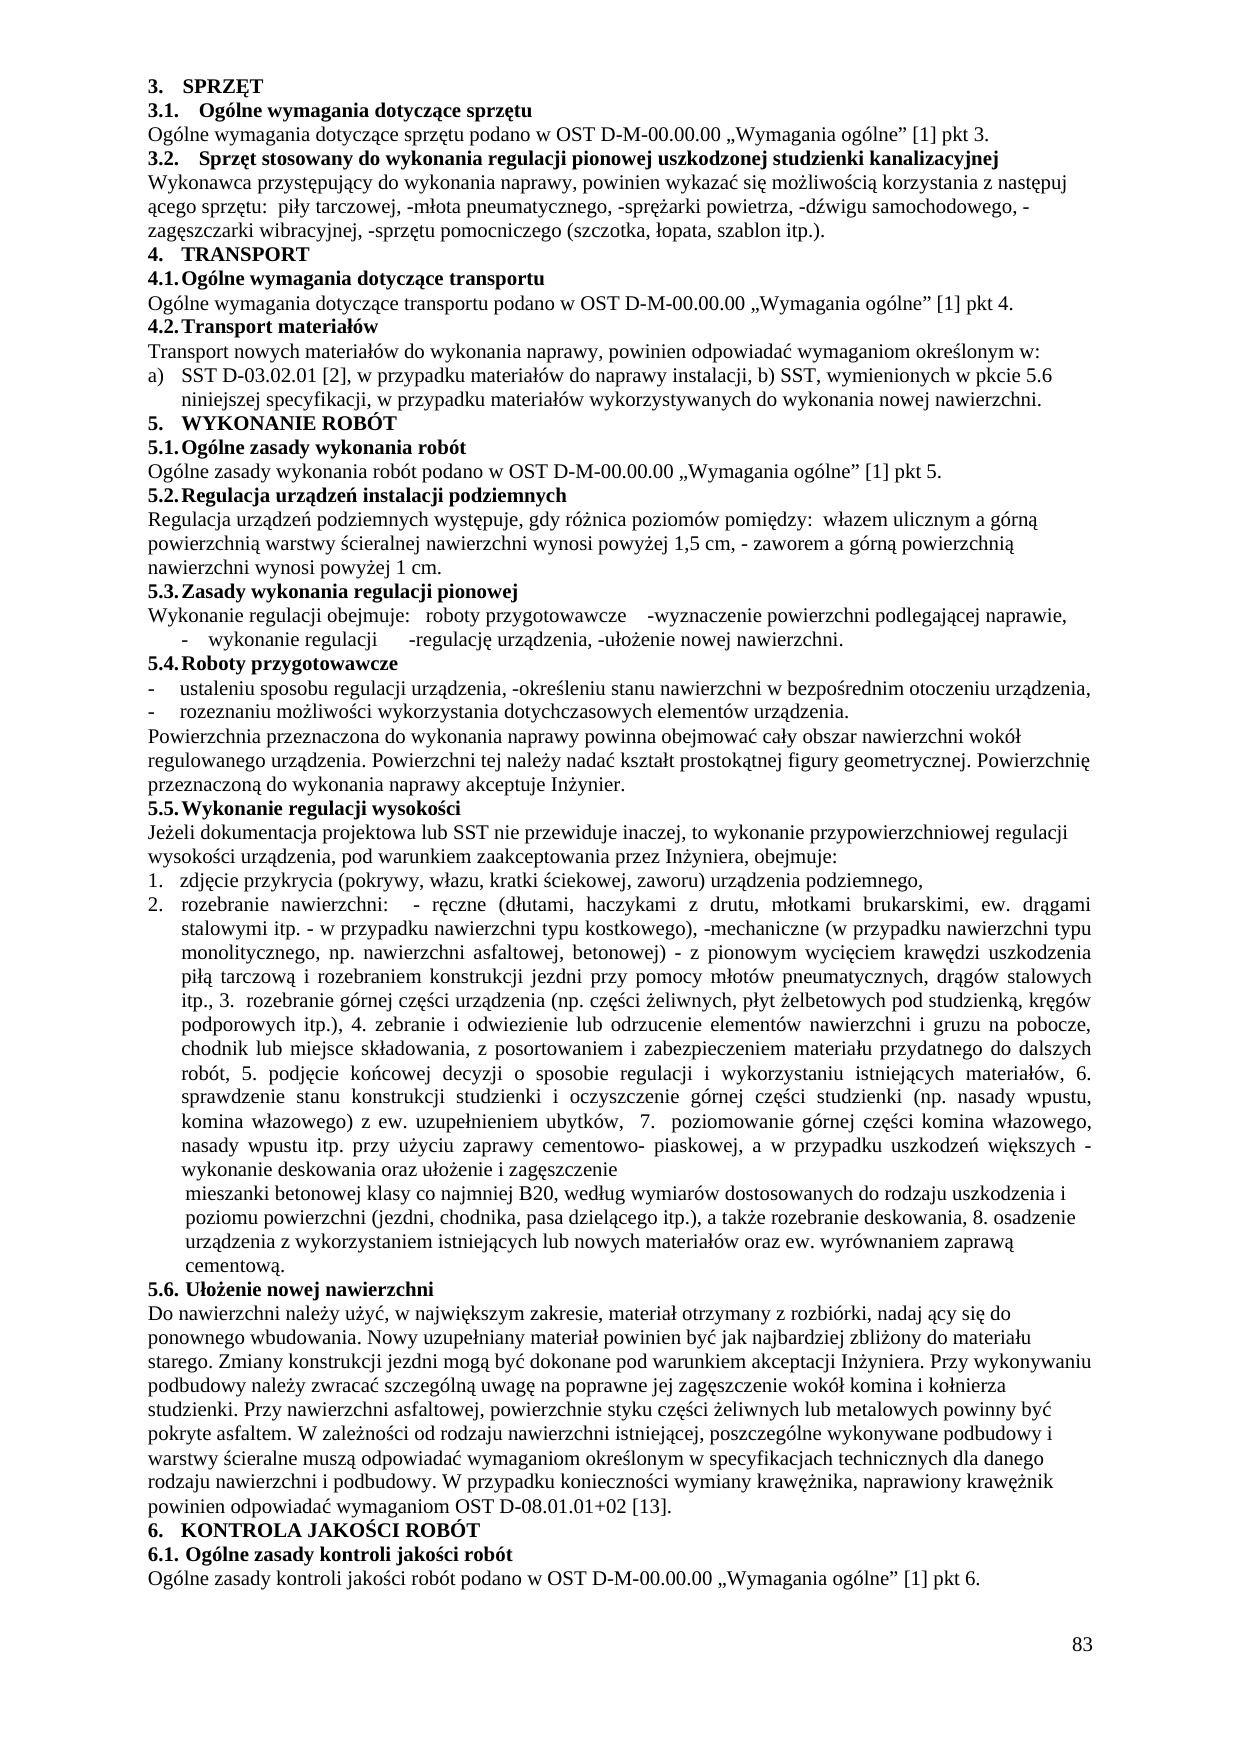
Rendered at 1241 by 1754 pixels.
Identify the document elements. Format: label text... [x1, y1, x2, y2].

list Regulacja urządzeń instalacji podziemnych [148, 483, 1093, 507]
text mieszanki betonowej klasy co najmniej B20, według wymiarów dostosowanych do rodzaju uszkodzenia i poziomu powierzchni (jezdni, chodnika, pasa dzielącego itp.), a także rozebranie deskowania, 8. osadzenie urządzenia z wykorzystaniem istniejących lub nowych materiałów oraz ew. wyrównaniem zaprawą cementową. [185, 1181, 1093, 1277]
list SST D-03.02.01 [2], w przypadku materiałów do naprawy instalacji, b) SST, wymienionych w pkcie 5.6 niniejszej specyfikacji, w przypadku materiałów wykorzystywanych do wykonania nowej nawierzchni. [148, 363, 1093, 411]
text Ogólne zasady wykonania robót podano w OST D-M-00.00.00 „Wymagania ogólne” [1] pkt 5. [148, 459, 1093, 483]
list Roboty przygotowawcze [148, 651, 1093, 675]
text Jeżeli dokumentacja projektowa lub SST nie przewiduje inaczej, to wykonanie przypowierzchniowej regulacji wysokości urządzenia, pod warunkiem zaakceptowania przez Inżyniera, obejmuje: [148, 820, 1093, 868]
list zdjęcie przykrycia (pokrywy, włazu, kratki ściekowej, zaworu) urządzenia podziemnego, [148, 868, 1093, 892]
list rozebranie nawierzchni: - ręczne (dłutami, haczykami z drutu, młotkami brukarskimi, ew. drągami stalowymi itp. - w przypadku nawierzchni typu kostkowego), -mechaniczne (w przypadku nawierzchni typu monolitycznego, np. nawierzchni asfaltowej, betonowej) - z pionowym wycięciem krawędzi uszkodzenia piłą tarczową i rozebraniem konstrukcji jezdni przy pomocy młotów pneumatycznych, drągów stalowych itp., 3. rozebranie górnej części urządzenia (np. części żeliwnych, płyt żelbetowych pod studzienką, kręgów podporowych itp.), 4. zebranie i odwiezienie lub odrzucenie elementów nawierzchni i gruzu na pobocze, chodnik lub miejsce składowania, z posortowaniem i zabezpieczeniem materiału przydatnego do dalszych robót, 5. podjęcie końcowej decyzji o sposobie regulacji i wykorzystaniu istniejących materiałów, 6. sprawdzenie stanu konstrukcji studzienki i oczyszczenie górnej części studzienki (np. nasady wpustu, komina włazowego) z ew. uzupełnieniem ubytków, 7. poziomowanie górnej części komina włazowego, nasady wpustu itp. przy użyciu zaprawy cementowo- piaskowej, a w przypadku uszkodzeń większych - wykonanie deskowania oraz ułożenie i zagęszczenie [148, 892, 1093, 1181]
list Ogólne zasady wykonania robót [148, 435, 1093, 459]
list wykonanie regulacji -regulację urządzenia, -ułożenie nowej nawierzchni. [181, 627, 1093, 651]
list WYKONANIE ROBÓT [148, 411, 1093, 435]
text Ogólne wymagania dotyczące transportu podano w OST D-M-00.00.00 „Wymagania ogólne” [1] pkt 4. [148, 290, 1093, 314]
list rozeznaniu możliwości wykorzystania dotychczasowych elementów urządzenia. [148, 699, 1093, 723]
list SPRZĘT [148, 74, 1093, 98]
list Transport materiałów [148, 314, 1093, 338]
list Ogólne zasady kontroli jakości robót [148, 1542, 1093, 1566]
text Transport nowych materiałów do wykonania naprawy, powinien odpowiadać wymaganiom określonym w: [148, 338, 1093, 363]
text Wykonawca przystępujący do wykonania naprawy, powinien wykazać się możliwością korzystania z następuj ącego sprzętu: piły tarczowej, -młota pneumatycznego, -sprężarki powietrza, -dźwigu samochodowego, -zagęszczarki wibracyjnej, -sprzętu pomocniczego (szczotka, łopata, szablon itp.). [148, 170, 1093, 242]
text Regulacja urządzeń podziemnych występuje, gdy różnica poziomów pomiędzy: włazem ulicznym a górną powierzchnią warstwy ścieralnej nawierzchni wynosi powyżej 1,5 cm, - zaworem a górną powierzchnią nawierzchni wynosi powyżej 1 cm. [148, 507, 1093, 579]
list Sprzęt stosowany do wykonania regulacji pionowej uszkodzonej studzienki kanalizacyjnej [148, 146, 1093, 170]
text Powierzchnia przeznaczona do wykonania naprawy powinna obejmować cały obszar nawierzchni wokół regulowanego urządzenia. Powierzchni tej należy nadać kształt prostokątnej figury geometrycznej. Powierzchnię przeznaczoną do wykonania naprawy akceptuje Inżynier. [148, 723, 1093, 796]
text Ogólne zasady kontroli jakości robót podano w OST D-M-00.00.00 „Wymagania ogólne” [1] pkt 6. [148, 1566, 1093, 1590]
list Ogólne wymagania dotyczące transportu [148, 266, 1093, 290]
list Zasady wykonania regulacji pionowej [148, 579, 1093, 603]
list KONTROLA JAKOŚCI ROBÓT [148, 1518, 1093, 1542]
list Wykonanie regulacji wysokości [148, 796, 1093, 820]
list Ułożenie nowej nawierzchni [148, 1277, 1093, 1301]
text Ogólne wymagania dotyczące sprzętu podano w OST D-M-00.00.00 „Wymagania ogólne” [1] pkt 3. [148, 122, 1093, 146]
text Do nawierzchni należy użyć, w największym zakresie, materiał otrzymany z rozbiórki, nadaj ący się do ponownego wbudowania. Nowy uzupełniany materiał powinien być jak najbardziej zbliżony do materiału starego. Zmiany konstrukcji jezdni mogą być dokonane pod warunkiem akceptacji Inżyniera. Przy wykonywaniu podbudowy należy zwracać szczególną uwagę na poprawne jej zagęszczenie wokół komina i kołnierza studzienki. Przy nawierzchni asfaltowej, powierzchnie styku części żeliwnych lub metalowych powinny być pokryte asfaltem. W zależności od rodzaju nawierzchni istniejącej, poszczególne wykonywane podbudowy i warstwy ścieralne muszą odpowiadać wymaganiom określonym w specyfikacjach technicznych dla danego rodzaju nawierzchni i podbudowy. W przypadku konieczności wymiany krawężnika, naprawiony krawężnik powinien odpowiadać wymaganiom OST D-08.01.01+02 [13]. [148, 1301, 1093, 1518]
list Ogólne wymagania dotyczące sprzętu [148, 98, 1093, 122]
list ustaleniu sposobu regulacji urządzenia, -określeniu stanu nawierzchni w bezpośrednim otoczeniu urządzenia, [148, 675, 1093, 699]
text Wykonanie regulacji obejmuje: roboty przygotowawcze -wyznaczenie powierzchni podlegającej naprawie, [148, 603, 1093, 627]
list TRANSPORT [148, 242, 1093, 266]
